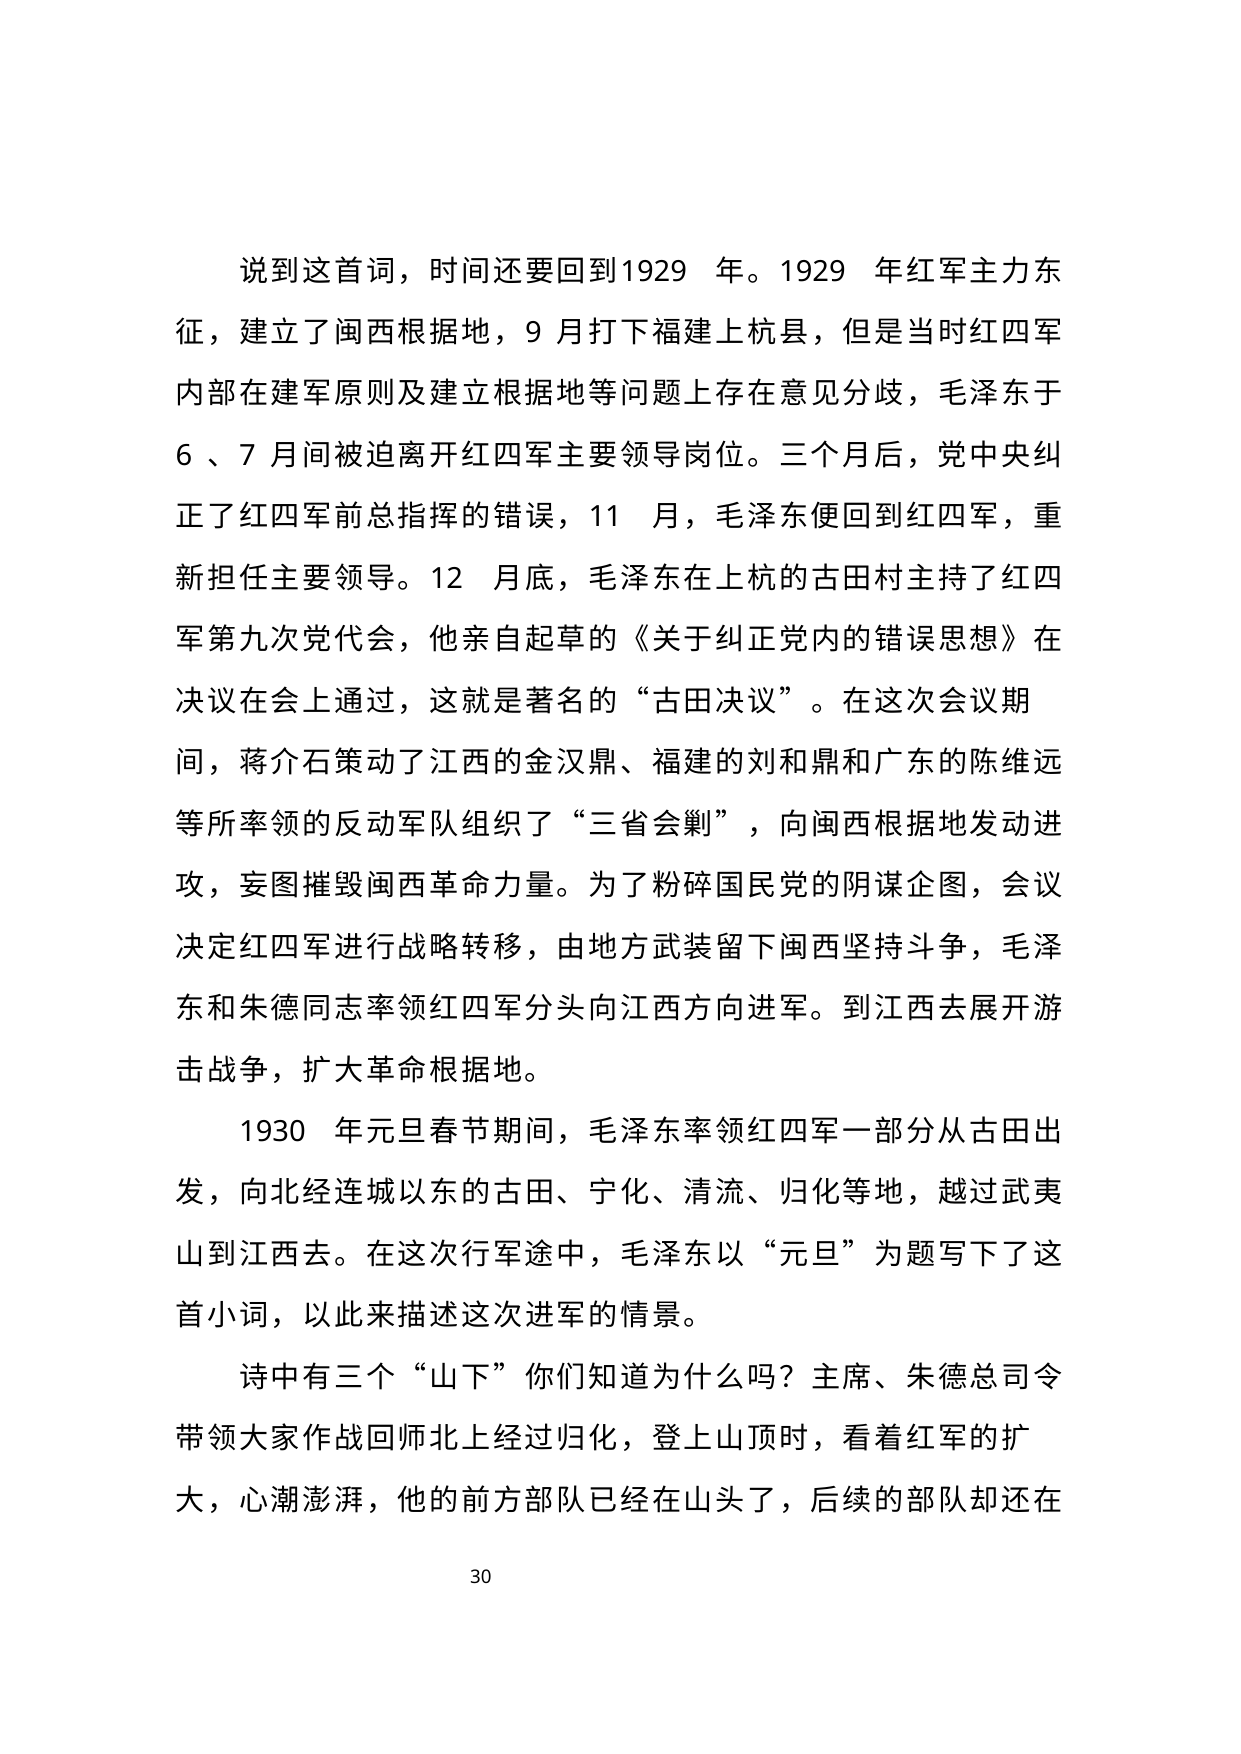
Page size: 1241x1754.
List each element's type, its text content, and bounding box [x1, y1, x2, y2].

text 说到这首词，时间还要回到1929年。1929年红军主力东征，建立了闽西根据地，9月打下福建上杭县，但是当时红四军内部在建军原则及建立根据地等问题上存在意见分歧，毛泽东于6、7月间被迫离开红四军主要领导岗位。三个月后，党中央纠正了红四军前总指挥的错误，11月，毛泽东便回到红四军，重新担任主要领导。12月底，毛泽东在上杭的古田村主持了红四军第九次党代会，他亲自起草的《关于纠正党内的错误思想》在决议在会上通过，这就是著名的“古田决议”。在这次会议期间，蒋介石策动了江西的金汉鼎、福建的刘和鼎和广东的陈维远等所率领的反动军队组织了“三省会剿”，向闽西根据地发动进攻，妄图摧毁闽西革命力量。为了粉碎国民党的阴谋企图，会议决定红四军进行战略转移，由地方武装留下闽西坚持斗争，毛泽东和朱德同志率领红四军分头向江西方向进军。到江西去展开游击战争，扩大革命根据地。 [175, 238, 1065, 1098]
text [175, 1344, 1065, 1528]
text 1930年元旦春节期间，毛泽东率领红四军一部分从古田出发，向北经连城以东的古田、宁化、清流、归化等地，越过武夷山到江西去。在这次行军途中，毛泽东以“元旦”为题写下了这首小词，以此来描述这次进军的情景。 [175, 1098, 1065, 1344]
